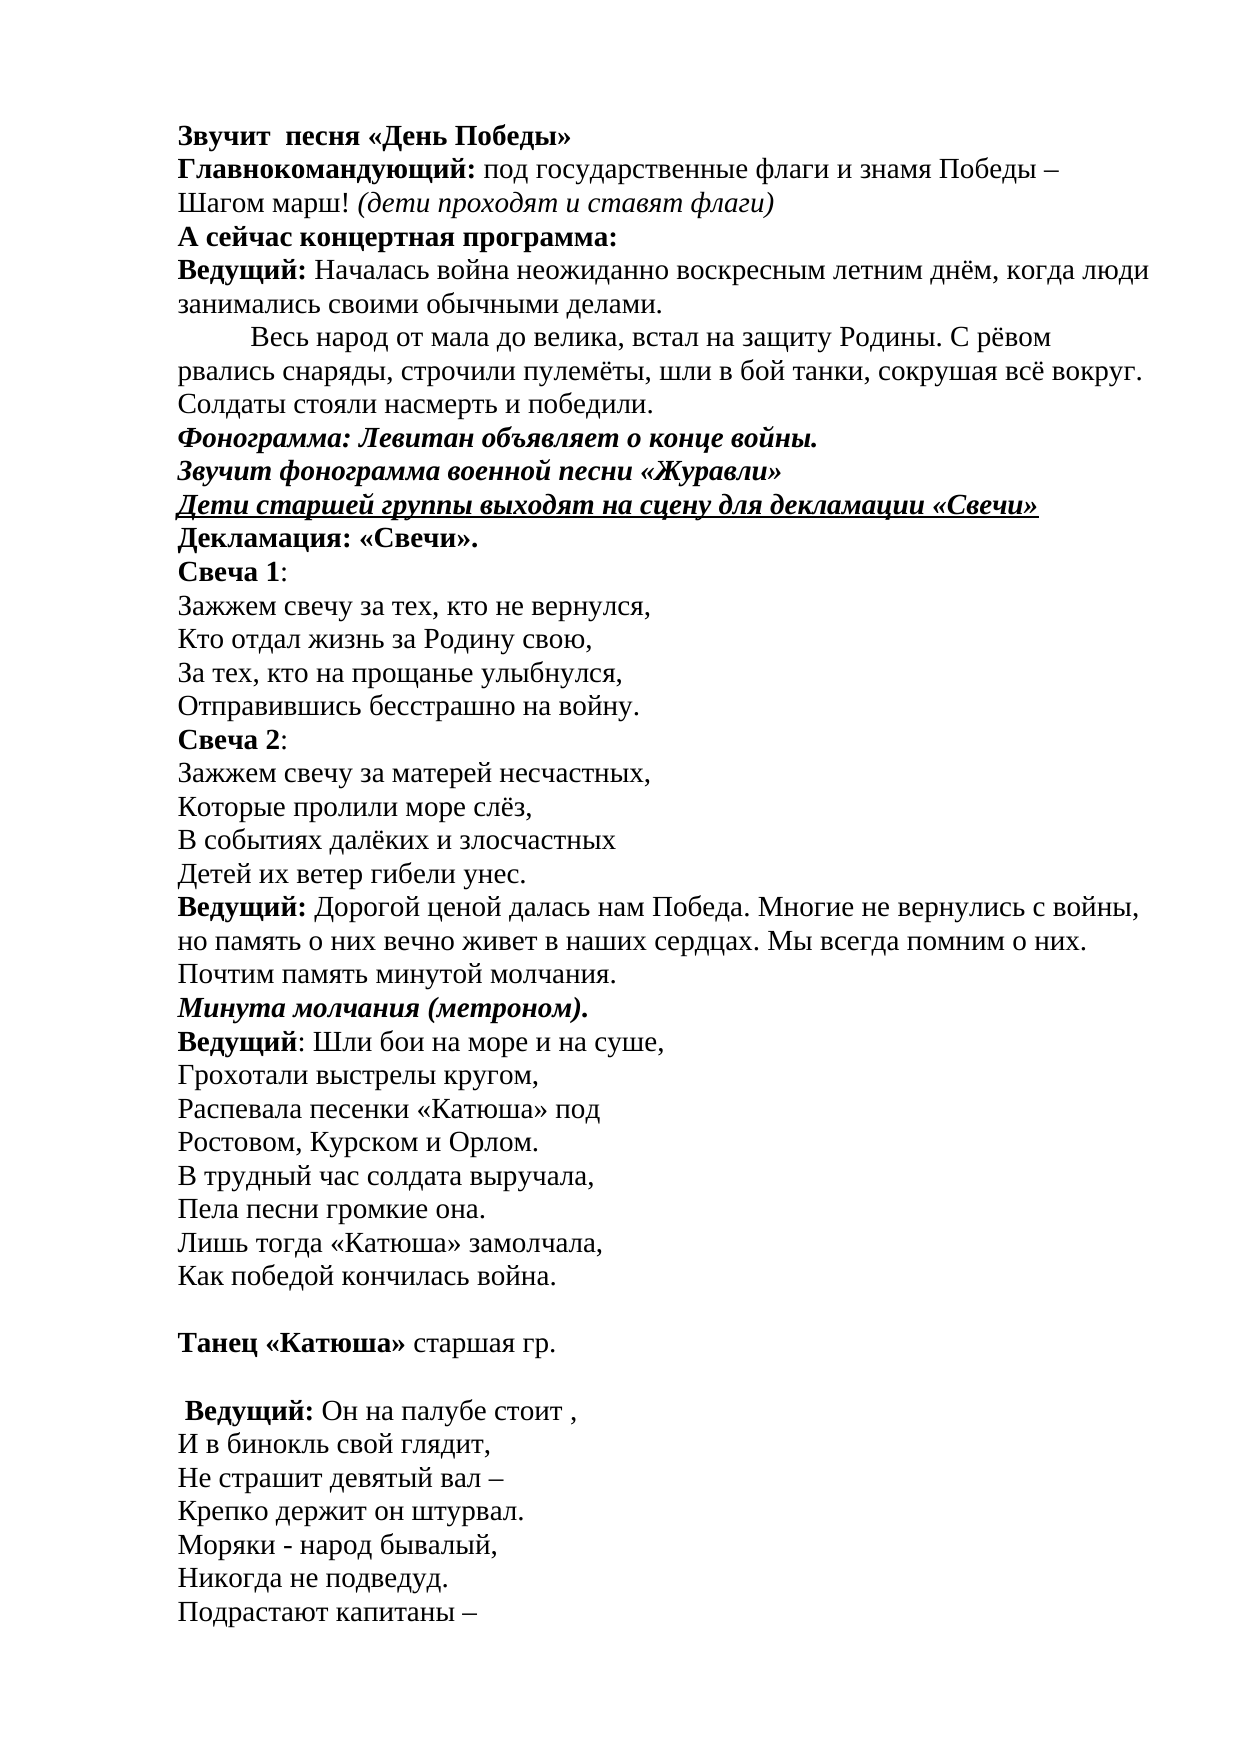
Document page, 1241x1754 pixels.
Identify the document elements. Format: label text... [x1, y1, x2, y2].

text Как победой кончилась война. [177, 1258, 1152, 1292]
text Ведущий: Началась война неожиданно воскресным летним днём, когда люди занимались своими обычными делами. [177, 252, 1152, 319]
text Распевала песенки «Катюша» под [177, 1091, 1152, 1124]
text Моряки - народ бывалый, [177, 1527, 1152, 1560]
text Ростовом, Курском и Орлом. [177, 1124, 1152, 1158]
text Свеча 1: [177, 554, 1152, 588]
text Главнокомандующий: под государственные флаги и знамя Победы – Шагом марш! (дети проходят и ставят флаги) [177, 152, 1152, 219]
text А сейчас концертная программа: [177, 219, 1152, 252]
text Декламация: «Свечи». [177, 521, 1152, 554]
text Танец «Катюша» старшая гр. [177, 1326, 1152, 1359]
text Крепко держит он штурвал. [177, 1493, 1152, 1527]
text В трудный час солдата выручала, [177, 1158, 1152, 1191]
text Звучит песня «День Победы» [177, 118, 1152, 152]
text Весь народ от мала до велика, встал на защиту Родины. С рёвом рвались снаряды, строчили пулемёты, шли в бой танки, сокрушая всё вокруг. [177, 319, 1152, 386]
text Не страшит девятый вал – [177, 1460, 1152, 1493]
text Подрастают капитаны – [177, 1594, 1152, 1627]
text И в бинокль свой глядит, [177, 1426, 1152, 1460]
text Солдаты стояли насмерть и победили. [177, 386, 1152, 420]
text Пела песни громкие она. [177, 1191, 1152, 1225]
text Звучит фонограмма военной песни «Журавли» [177, 453, 1152, 487]
text Свеча 2: [177, 722, 1152, 755]
text Никогда не подведуд. [177, 1560, 1152, 1594]
text Зажжем свечу за матерей несчастных, Которые пролили море слёз, В событиях далёких и злосчастных Детей их ветер гибели унес. [177, 755, 1152, 889]
text Минута молчания (метроном). [177, 990, 1152, 1024]
text Дети старшей группы выходят на сцену для декламации «Свечи» [177, 487, 1152, 521]
text Ведущий: Дорогой ценой далась нам Победа. Многие не вернулись с войны, но память о них вечно живет в наших сердцах. Мы всегда помним о них. Почтим память минутой молчания. [177, 889, 1152, 990]
text Ведущий: Он на палубе стоит , [177, 1393, 1152, 1426]
text Фонограмма: Левитан объявляет о конце войны. [177, 420, 1152, 453]
text Ведущий: Шли бои на море и на суше, [177, 1024, 1152, 1057]
text Лишь тогда «Катюша» замолчала, [177, 1225, 1152, 1258]
text Грохотали выстрелы кругом, [177, 1057, 1152, 1091]
text Зажжем свечу за тех, кто не вернулся, Кто отдал жизнь за Родину свою, За тех, кто на прощанье улыбнулся, Отправившись бесстрашно на войну. [177, 588, 1152, 722]
